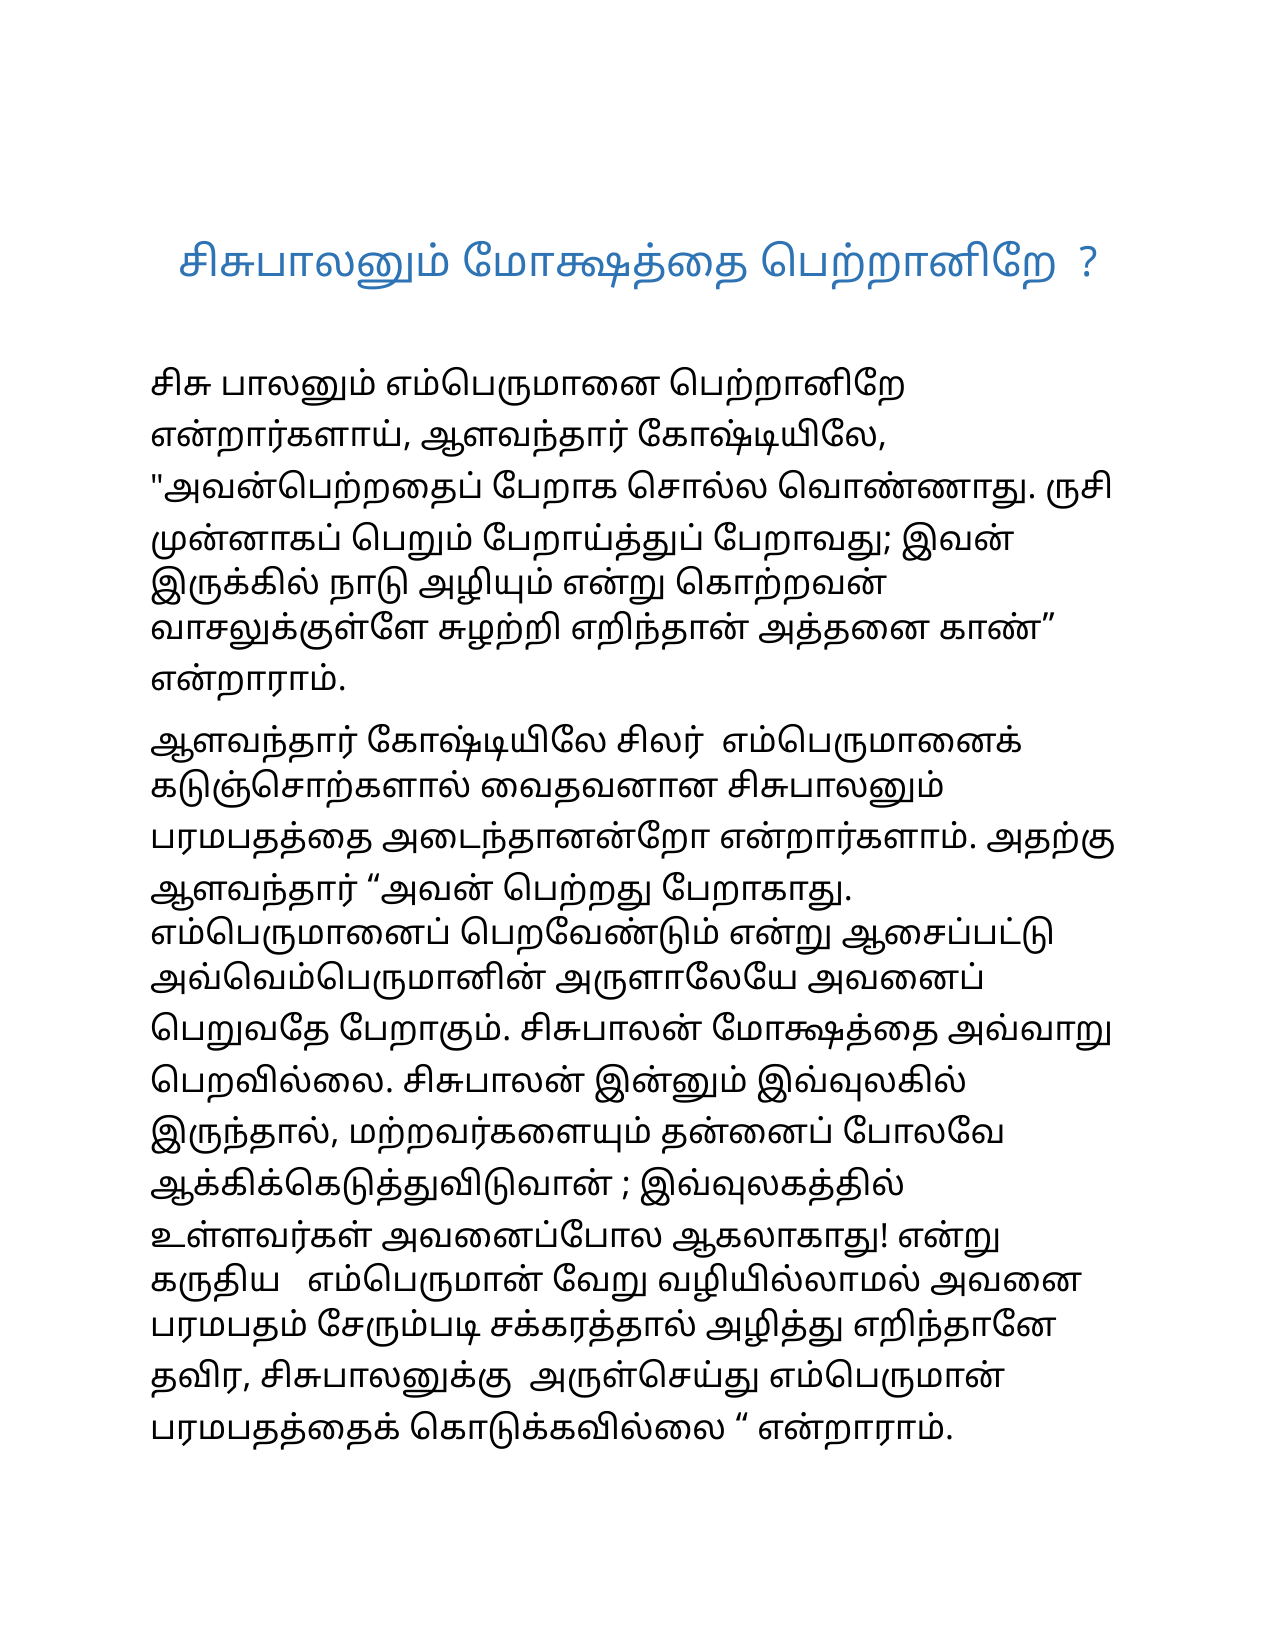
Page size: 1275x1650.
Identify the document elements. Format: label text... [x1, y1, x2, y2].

text சிசு பாலனும் எம்பெருமானை பெற்றானிறே என்றார்களாய், ஆளவந்தார் கோஷ்டியிலே, "அவன்பெற்றதைப் பேறாக சொல்ல வொண்ணாது. ருசி முன்னாகப் பெறும் பேறாய்த்துப் பேறாவது; இவன் இருக்கில் நாடு அழியும் என்று கொற்றவன் வாசலுக்குள்ளே சுழற்றி எறிந்தான் அத்தனை காண்” என்றாராம். [150, 366, 1125, 703]
subtitle சிசுபாலனும் மோக்ஷத்தை பெற்றானிறே ? [150, 232, 1125, 292]
text ஆளவந்தார் கோஷ்டியிலே சிலர் எம்பெருமானைக் கடுஞ்சொற்களால் வைதவனான சிசுபாலனும் பரமபதத்தை அடைந்தானன்றோ என்றார்களாம். அதற்கு ஆளவந்தார் “அவன் பெற்றது பேறாகாது. எம்பெருமானைப் பெறவேண்டும் என்று ஆசைப்பட்டு அவ்வெம்பெருமானின் அருளாலேயே அவனைப் பெறுவதே பேறாகும். சிசுபாலன் மோக்ஷத்தை அவ்வாறு பெறவில்லை. சிசுபாலன் இன்னும் இவ்வுலகில் இருந்தால், மற்றவர்களையும் தன்னைப் போலவே ஆக்கிக்கெடுத்துவிடுவான் ; இவ்வுலகத்தில் உள்ளவர்கள் அவனைப்போல ஆகலாகாது! என்று கருதிய எம்பெருமான் வேறு வழியில்லாமல் அவனை பரமபதம் சேரும்படி சக்கரத்தால் அழித்து எறிந்தானே தவிர, சிசுபாலனுக்கு அருள்செய்து எம்பெருமான் பரமபதத்தைக் கொடுக்கவில்லை “ என்றாராம். [150, 723, 1125, 1452]
